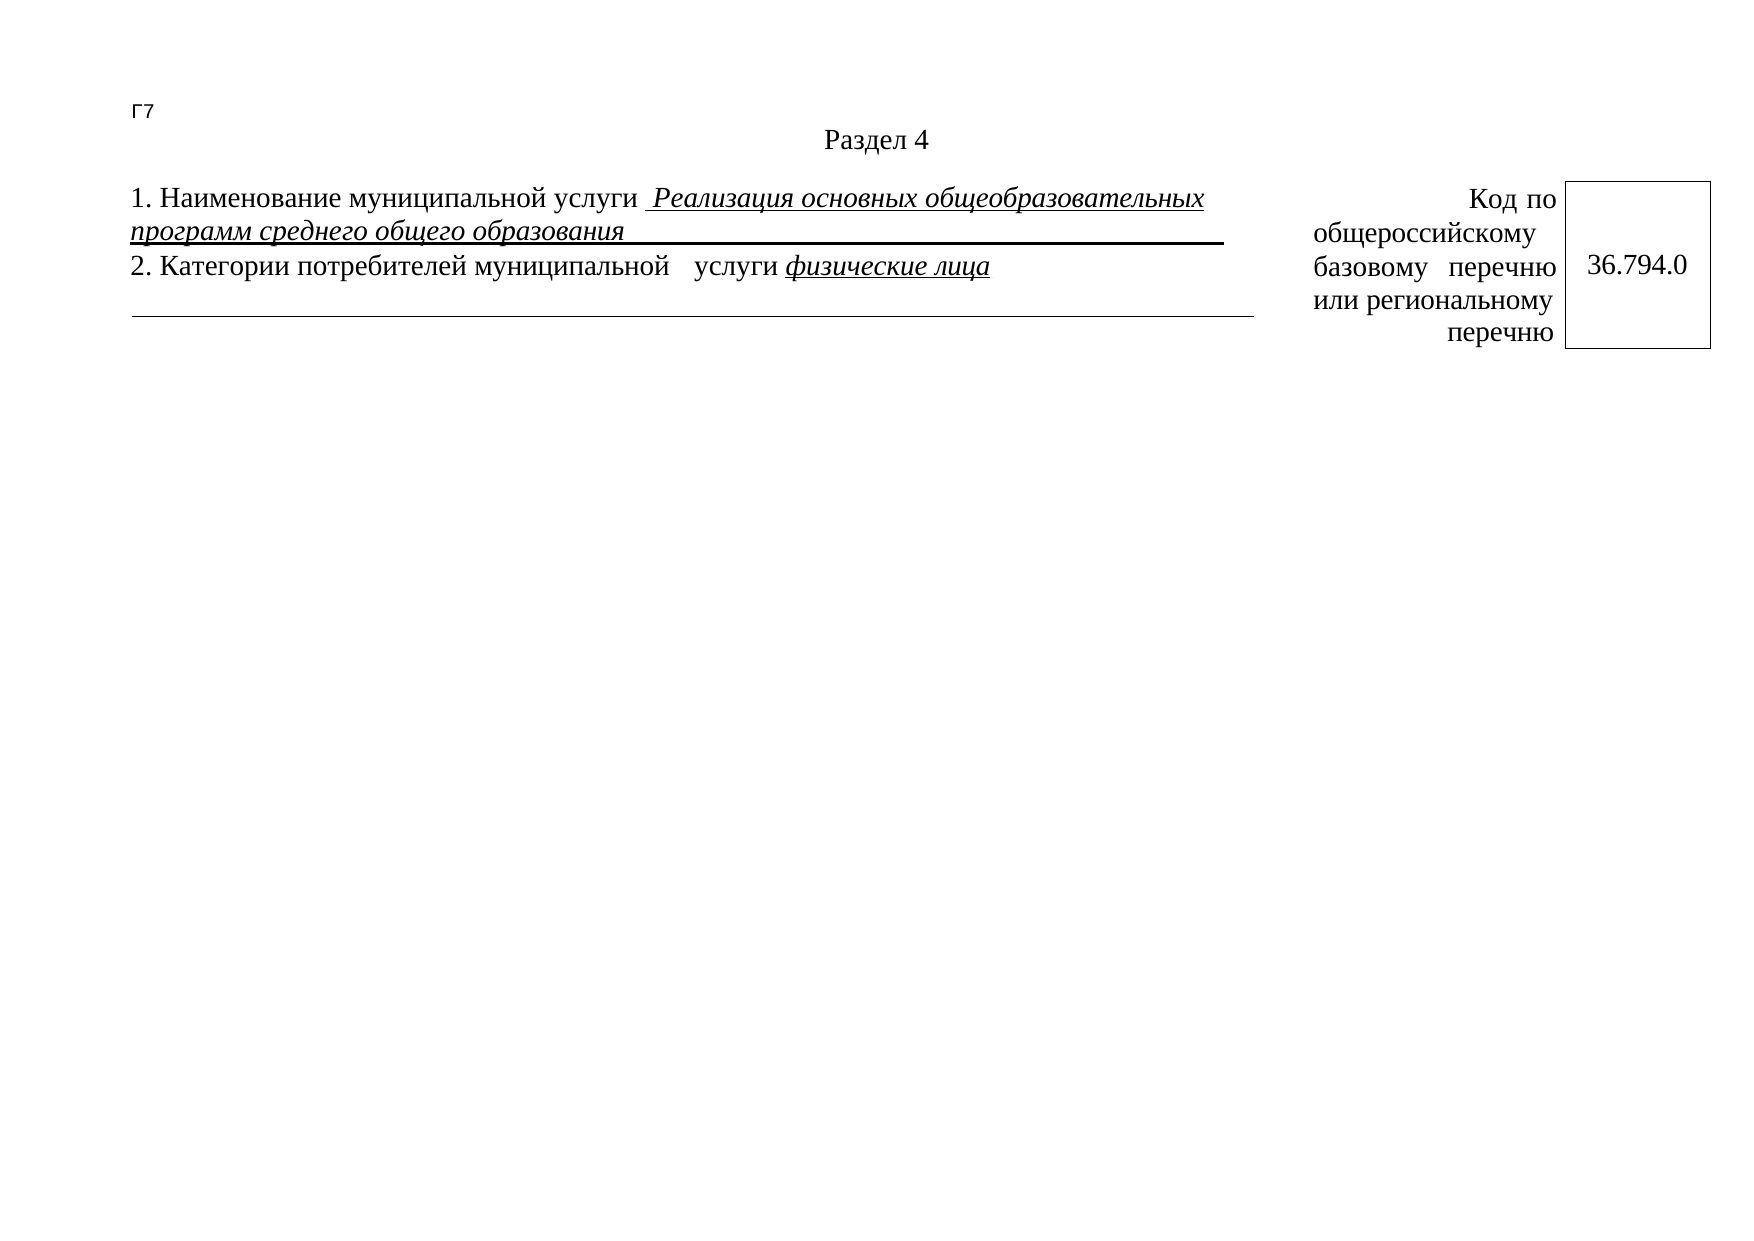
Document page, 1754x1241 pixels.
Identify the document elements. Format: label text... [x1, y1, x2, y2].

table_header Код по общероссийскому базовому перечню или региональному перечню [1282, 181, 1565, 348]
table_cell 2. Категории потребителей муниципальной услуги физические лица [125, 248, 1282, 284]
text Г7 [131, 100, 1754, 123]
table_cell [125, 284, 1282, 348]
table_cell [1566, 284, 1710, 348]
table_header [1566, 182, 1710, 248]
table_header 1. Наименование муниципальной услуги Реализация основных общеобразовательных программ среднего общего образования [125, 181, 1282, 248]
text Раздел 4 [69, 123, 1685, 156]
table_cell 36.794.0 [1566, 248, 1710, 284]
